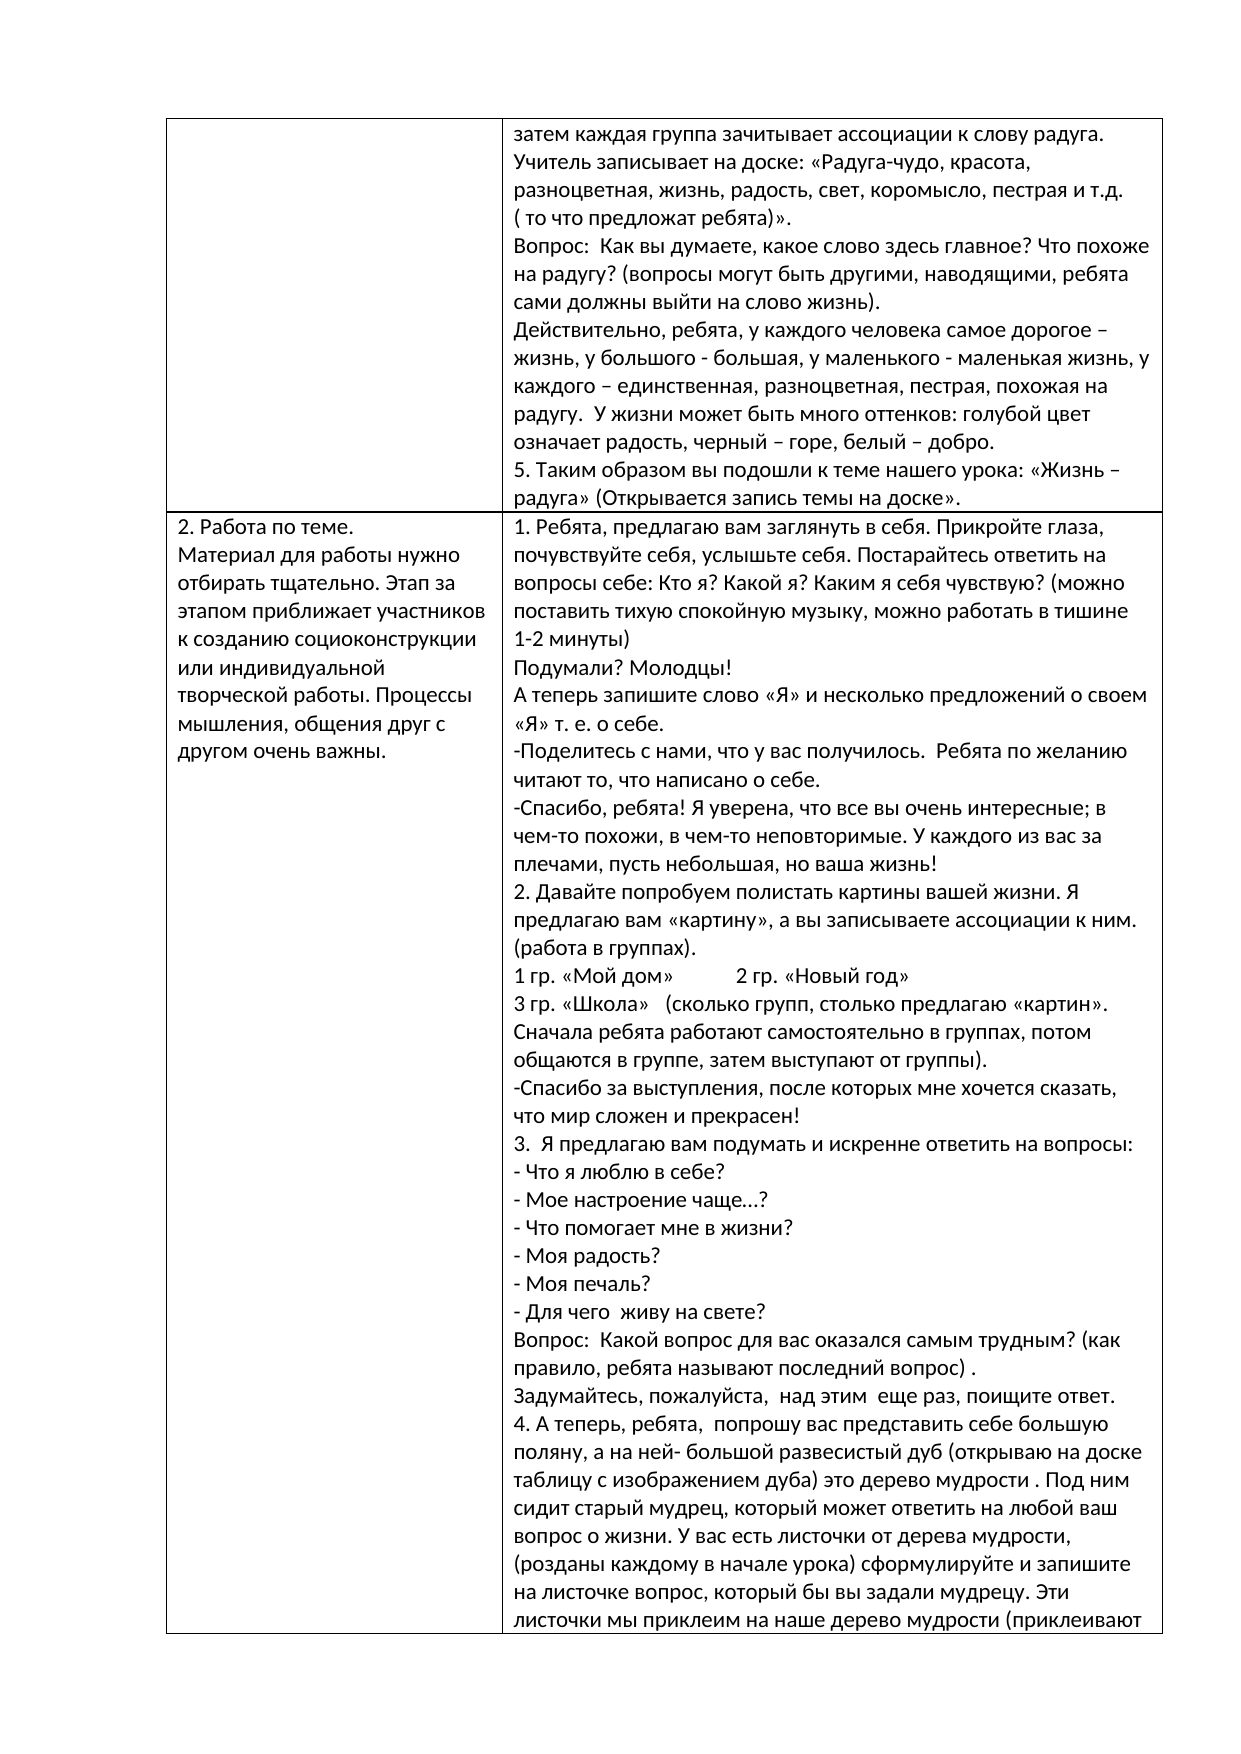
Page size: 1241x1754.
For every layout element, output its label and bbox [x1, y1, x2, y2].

table_cell [167, 119, 502, 511]
table_cell [503, 513, 1162, 1633]
table_cell [167, 513, 502, 1633]
table_cell [503, 119, 1162, 511]
